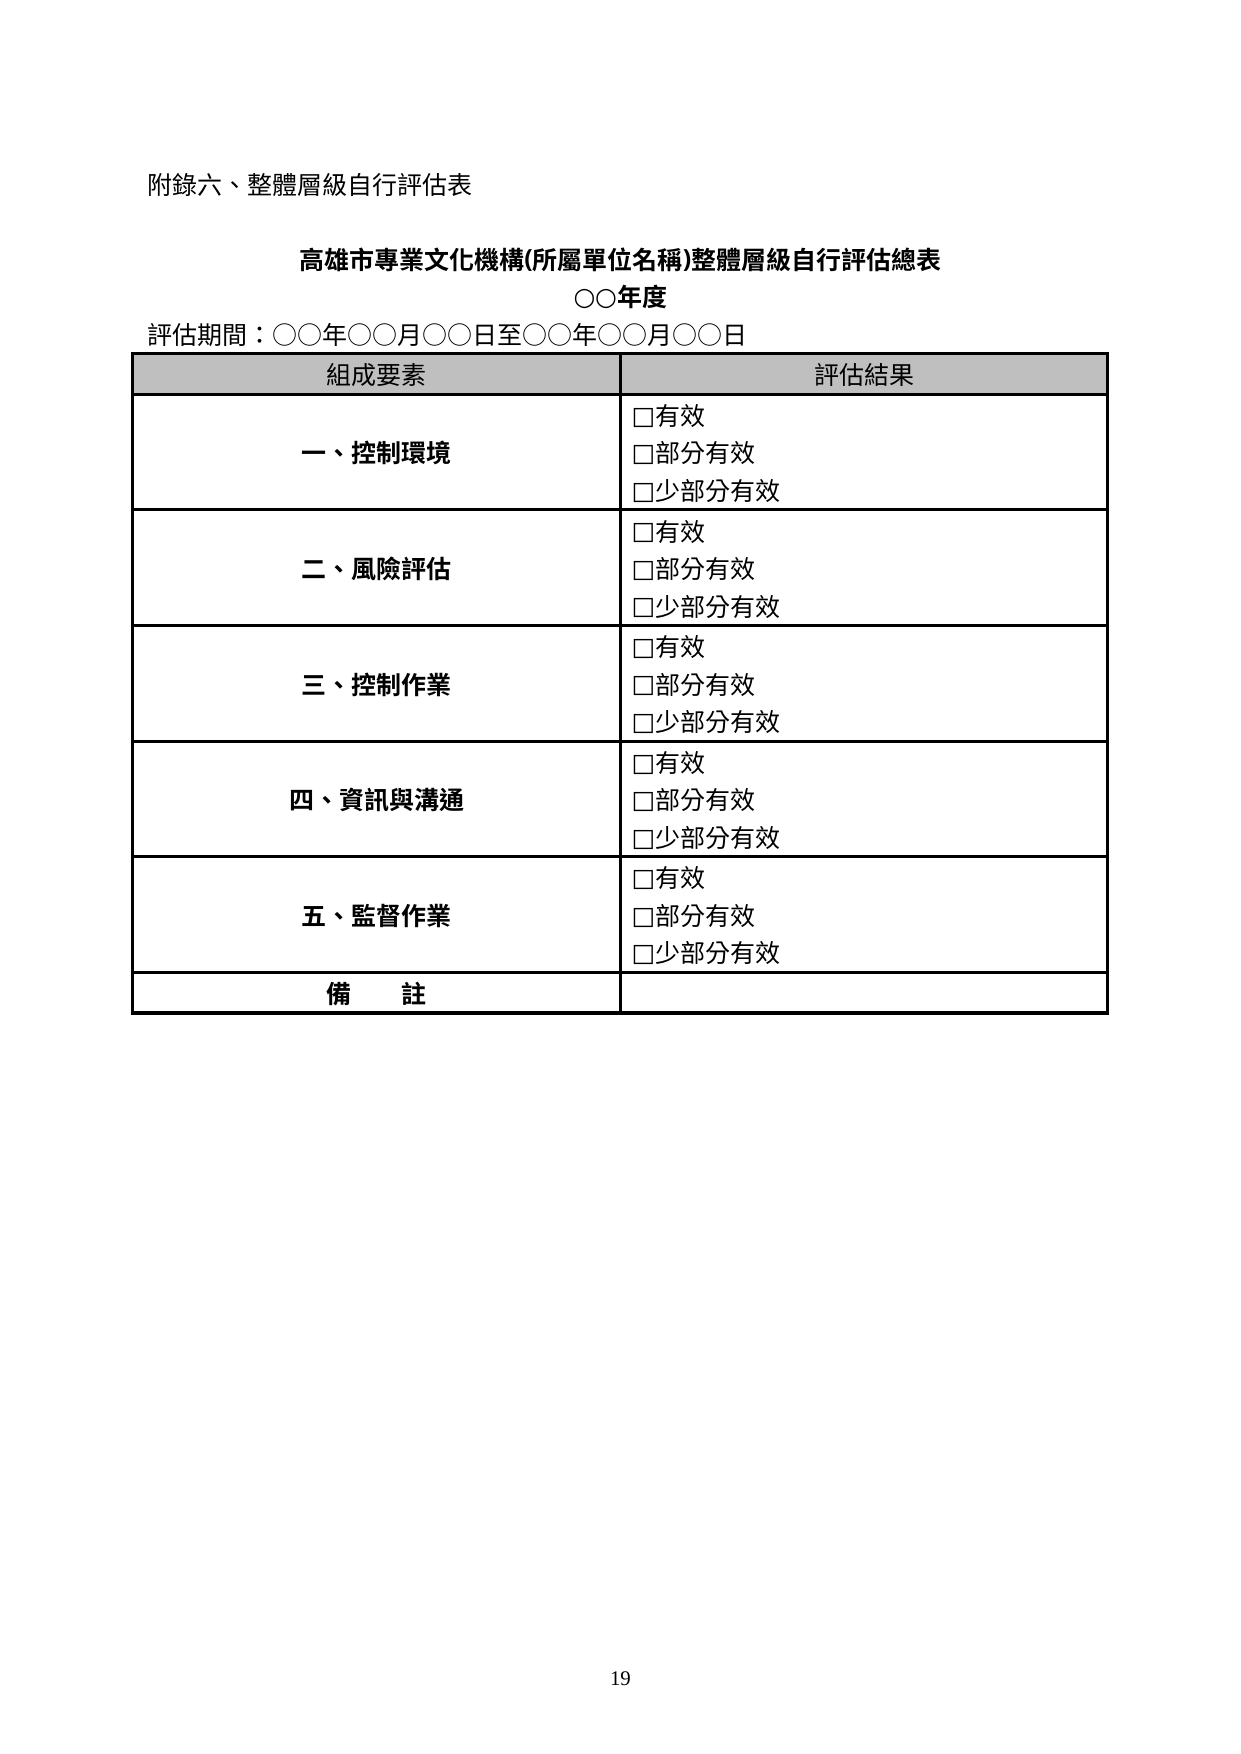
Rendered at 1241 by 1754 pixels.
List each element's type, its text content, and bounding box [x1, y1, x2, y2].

text 評估期間：○○年○○月○○日至○○年○○月○○日 [148, 314, 1092, 352]
table_cell □有效 □部分有效 □少部分有效 [622, 743, 1106, 855]
text ○○年度 [148, 277, 1092, 314]
table_cell □有效 □部分有效 □少部分有效 [622, 858, 1106, 971]
table_cell □有效 □部分有效 □少部分有效 [622, 627, 1106, 739]
table_cell 二、風險評估 [134, 511, 619, 624]
table_cell 備 註 [134, 974, 619, 1011]
table_cell □有效 □部分有效 □少部分有效 [622, 511, 1106, 624]
table_cell [622, 974, 1106, 1011]
table_cell □有效 □部分有效 □少部分有效 [622, 396, 1106, 508]
table_header 組成要素 [134, 355, 619, 393]
text 附錄六、整體層級自行評估表 [148, 164, 1092, 202]
table_cell 三、控制作業 [134, 627, 619, 739]
table_header 評估結果 [622, 355, 1106, 393]
table_cell 四、資訊與溝通 [134, 743, 619, 855]
table_cell 五、監督作業 [134, 858, 619, 971]
table_cell 一、控制環境 [134, 396, 619, 508]
text 高雄市專業文化機構(所屬單位名稱)整體層級自行評估總表 [148, 239, 1092, 277]
